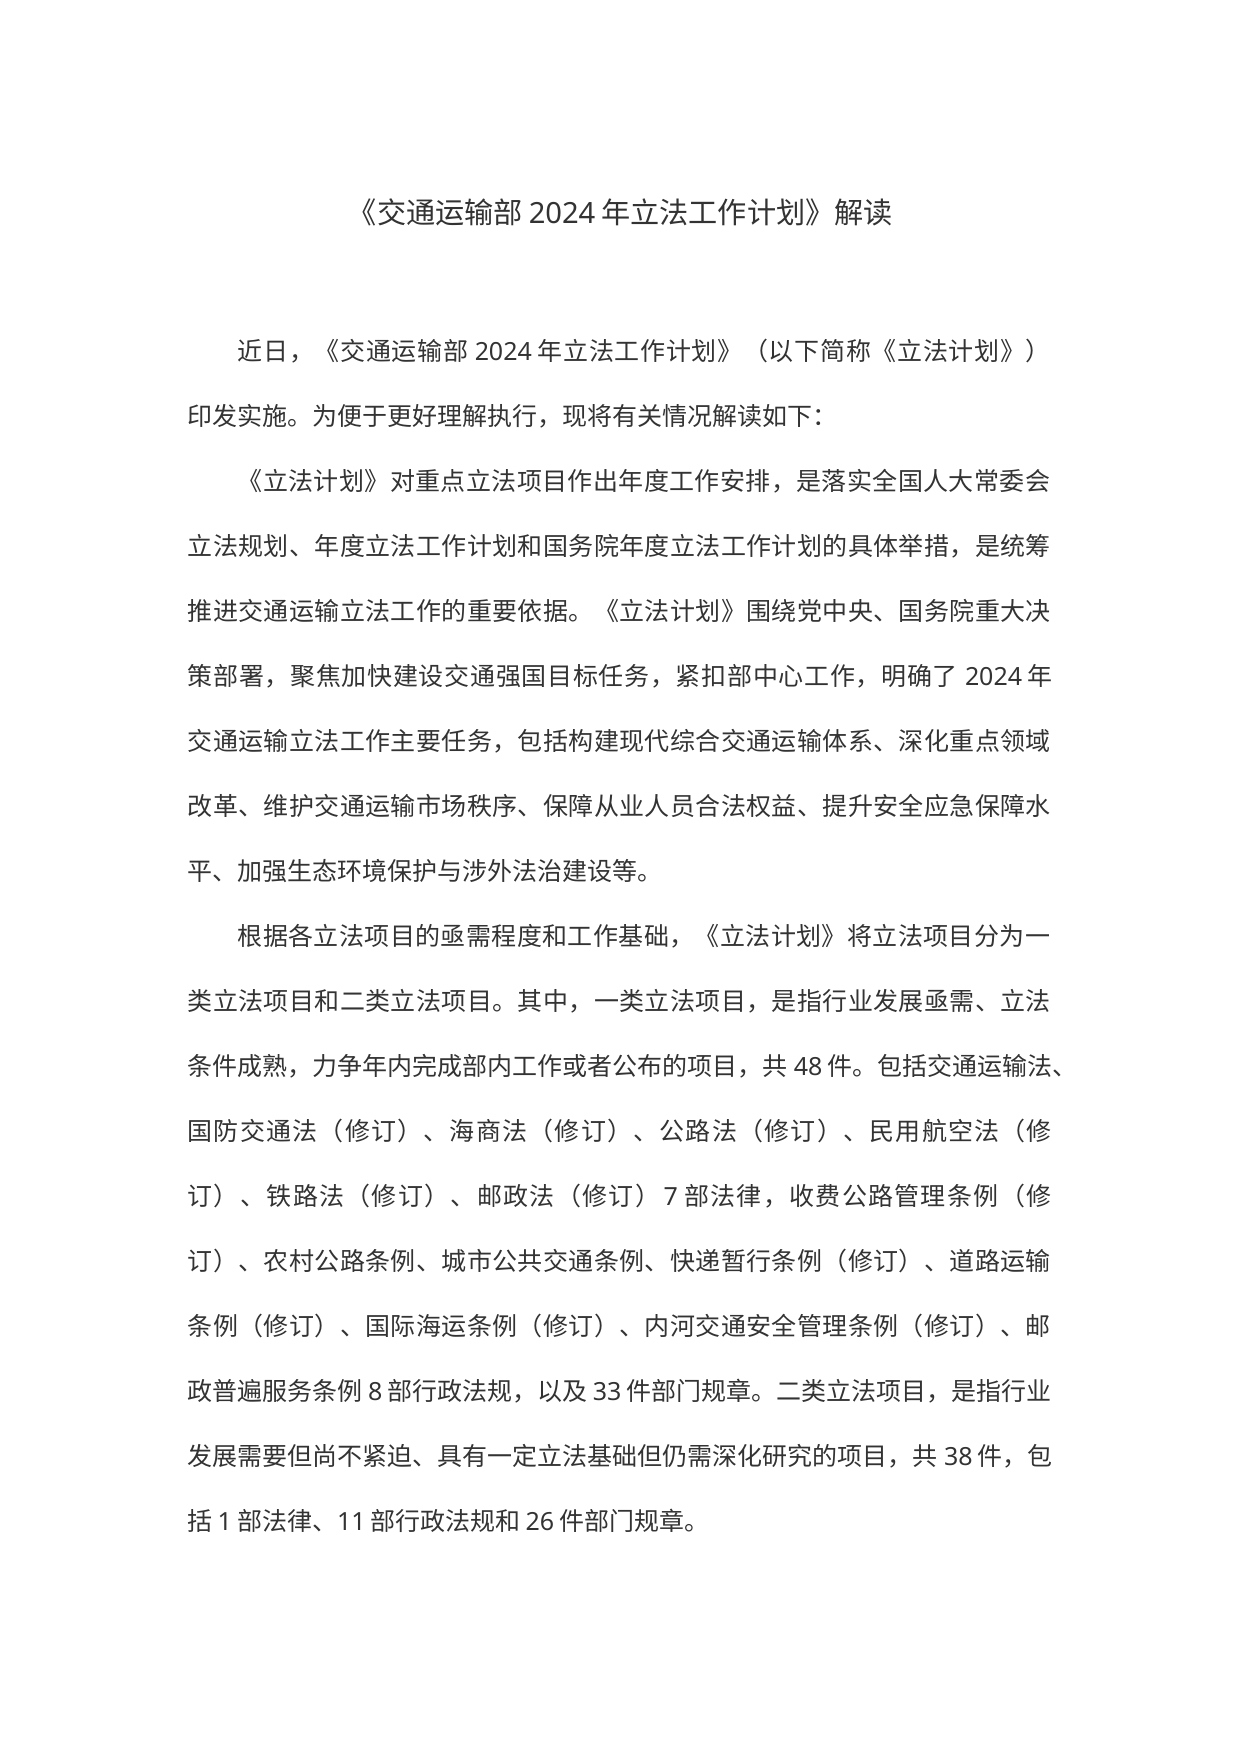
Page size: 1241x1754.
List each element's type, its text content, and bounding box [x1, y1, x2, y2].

text 《立法计划》对重点立法项目作出年度工作安排，是落实全国人大常委会立法规划、年度立法工作计划和国务院年度立法工作计划的具体举措，是统筹推进交通运输立法工作的重要依据。《立法计划》围绕党中央、国务院重大决策部署，聚焦加快建设交通强国目标任务，紧扣部中心工作，明确了2024年交通运输立法工作主要任务，包括构建现代综合交通运输体系、深化重点领域改革、维护交通运输市场秩序、保障从业人员合法权益、提升安全应急保障水平、加强生态环境保护与涉外法治建设等。 [187, 447, 1053, 902]
text 近日，《交通运输部2024年立法工作计划》（以下简称《立法计划》）印发实施。为便于更好理解执行，现将有关情况解读如下： [187, 317, 1053, 447]
text 《交通运输部2024年立法工作计划》解读 [187, 179, 1053, 244]
text 根据各立法项目的亟需程度和工作基础，《立法计划》将立法项目分为一类立法项目和二类立法项目。其中，一类立法项目，是指行业发展亟需、立法条件成熟，力争年内完成部内工作或者公布的项目，共48件。包括交通运输法、国防交通法（修订）、海商法（修订）、公路法（修订）、民用航空法（修订）、铁路法（修订）、邮政法（修订）7部法律，收费公路管理条例（修订）、农村公路条例、城市公共交通条例、快递暂行条例（修订）、道路运输条例（修订）、国际海运条例（修订）、内河交通安全管理条例（修订）、邮政普遍服务条例8部行政法规，以及33件部门规章。二类立法项目，是指行业发展需要但尚不紧迫、具有一定立法基础但仍需深化研究的项目，共38件，包括1部法律、11部行政法规和26件部门规章。 [187, 902, 1053, 1552]
